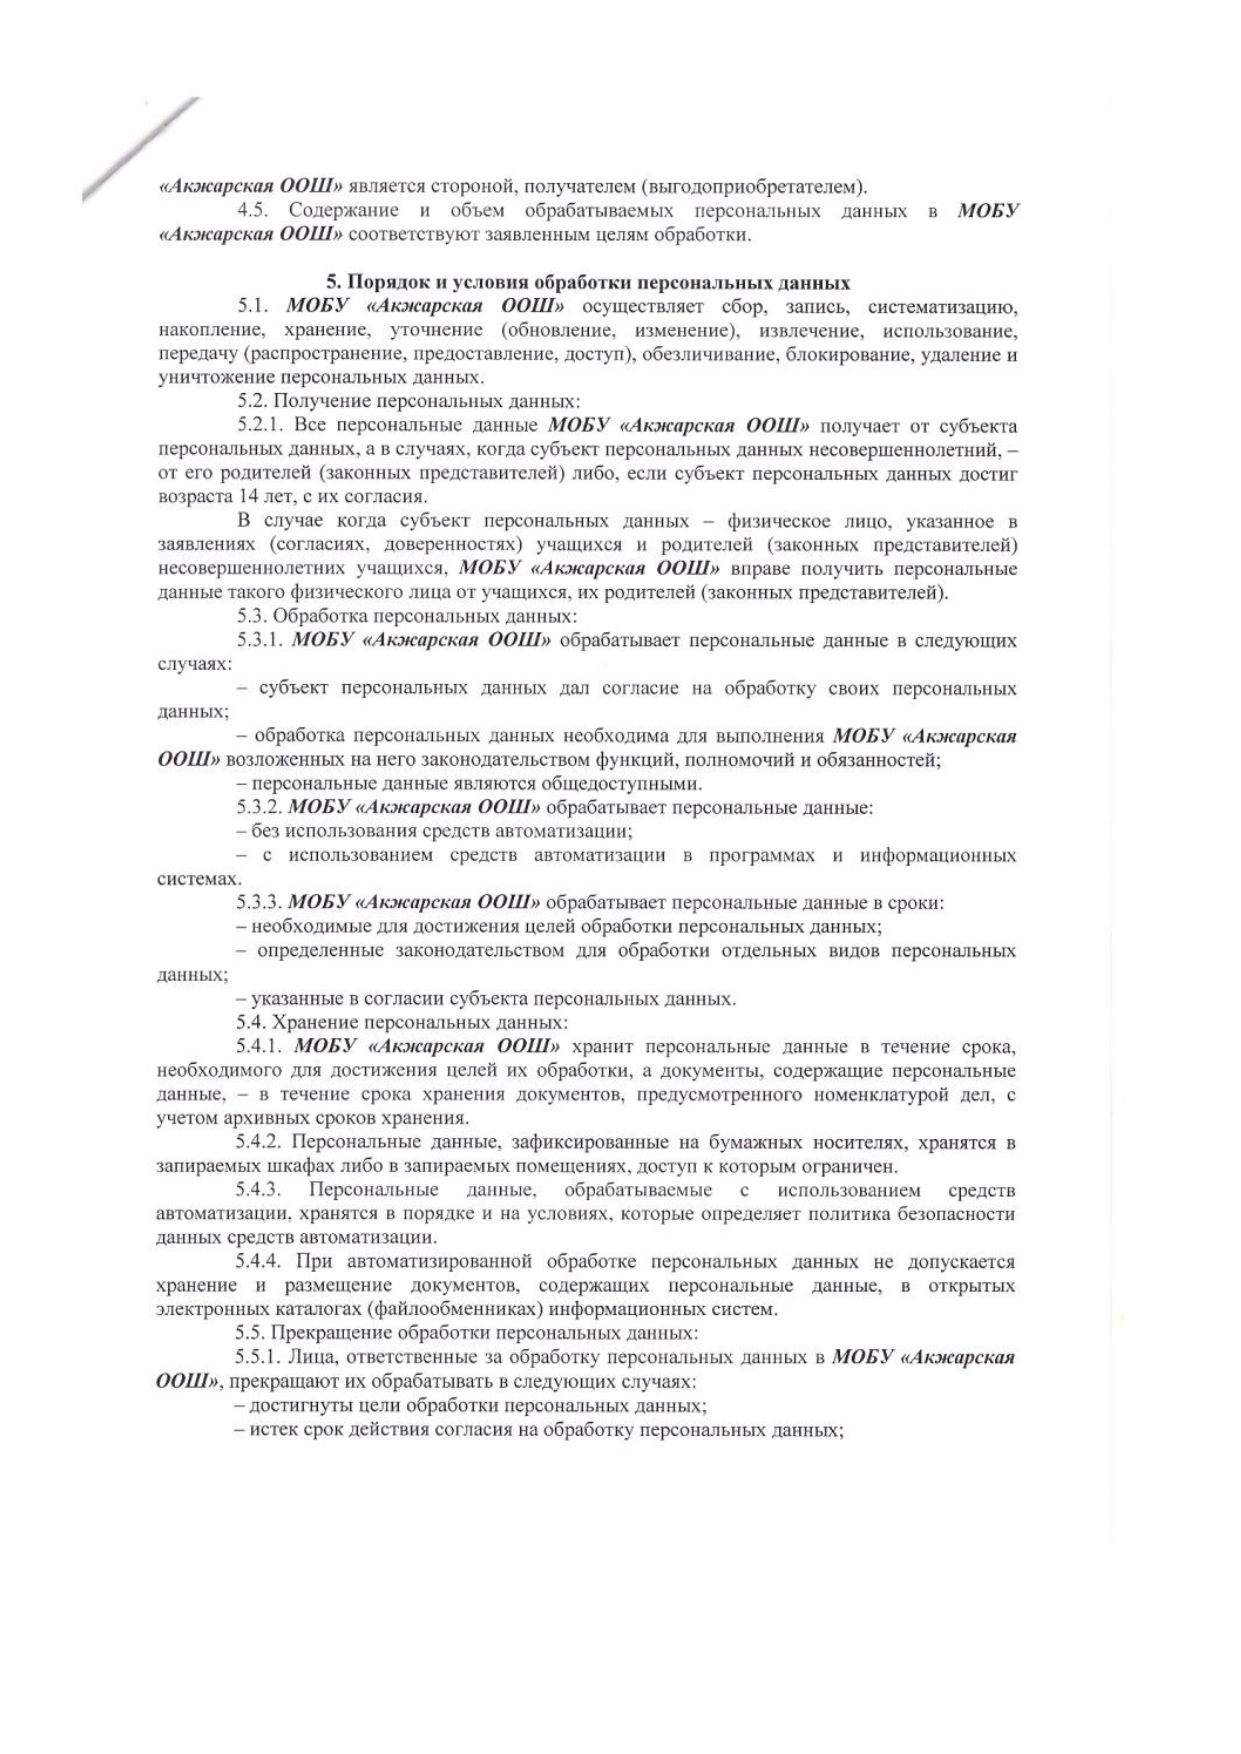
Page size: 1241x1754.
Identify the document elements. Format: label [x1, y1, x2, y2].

picture [73, 88, 1137, 1551]
